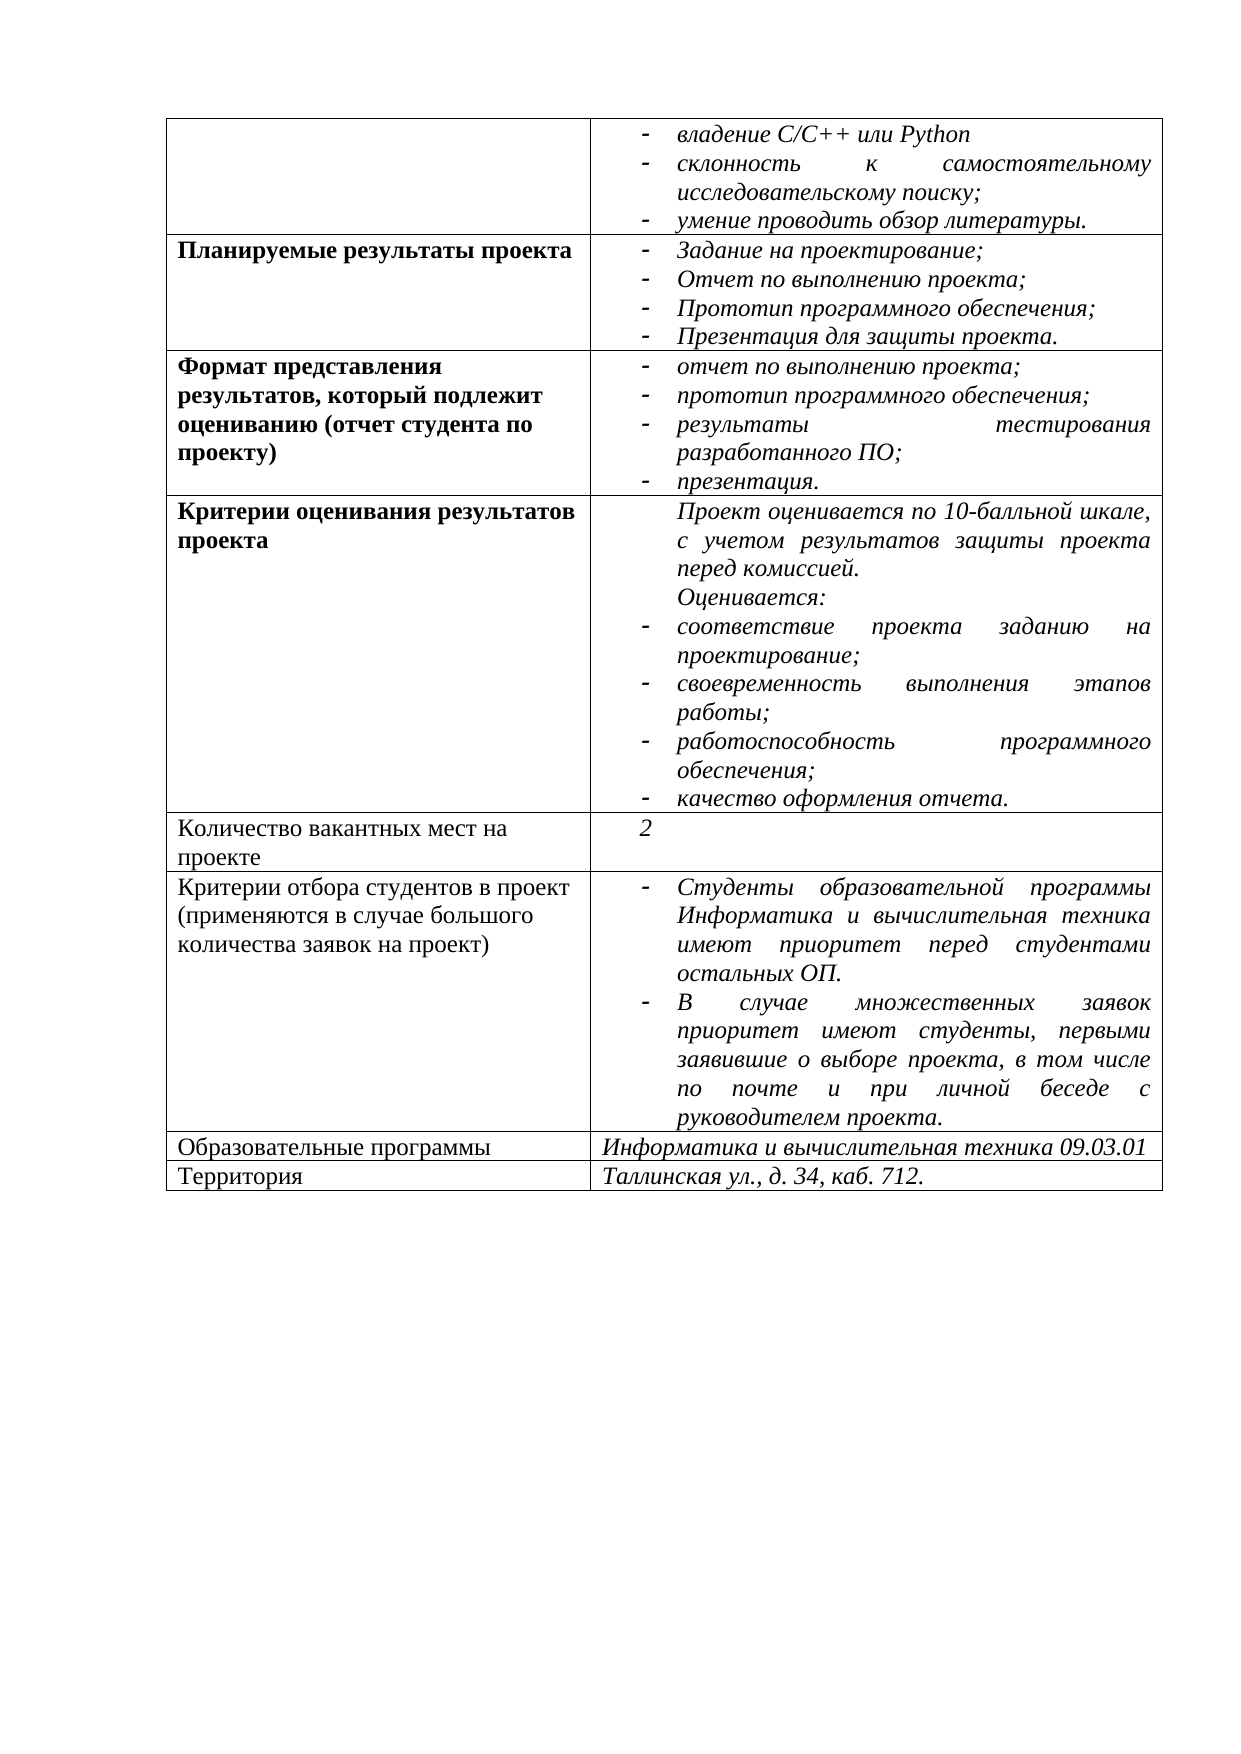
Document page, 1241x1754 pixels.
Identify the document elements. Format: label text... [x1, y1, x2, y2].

table_cell Планируемые результаты проекта [167, 235, 590, 350]
table_cell Количество вакантных мест на проекте [167, 813, 590, 871]
table_cell Критерии отбора студентов в проект (применяются в случае большого количества заявок на проект) [167, 872, 590, 1131]
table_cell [591, 119, 1162, 234]
table_cell 2 [591, 813, 1162, 871]
table_cell отчет по выполнению проекта; прототип программного обеспечения; результаты тестирования разработанного ПО; презентация. [591, 351, 1162, 495]
table_cell Студенты образовательной программы Информатика и вычислительная техника имеют приоритет перед студентами остальных ОП. В случае множественных заявок приоритет имеют студенты, первыми заявившие о выборе проекта, в том числе по почте и при личной беседе с руководителем проекта. [591, 872, 1162, 1131]
table_cell Задание на проектирование; Отчет по выполнению проекта; Прототип программного обеспечения; Презентация для защиты проекта. [591, 235, 1162, 350]
table_cell Информатика и вычислительная техника 09.03.01 [591, 1132, 1162, 1160]
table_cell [167, 119, 590, 234]
table_cell Образовательные программы [167, 1132, 590, 1160]
table_cell Формат представления результатов, который подлежит оцениванию (отчет студента по проекту) [167, 351, 590, 495]
table_cell Проект оценивается по 10-балльной шкале, с учетом результатов защиты проекта перед комиссией. Оценивается: соответствие проекта заданию на проектирование; своевременность выполнения этапов работы; работоспособность программного обеспечения; качество оформления отчета. [591, 496, 1162, 812]
table_cell Критерии оценивания результатов проекта [167, 496, 590, 812]
table_cell Таллинская ул., д. 34, каб. 712. [591, 1161, 1162, 1190]
table_cell Территория [167, 1161, 590, 1190]
